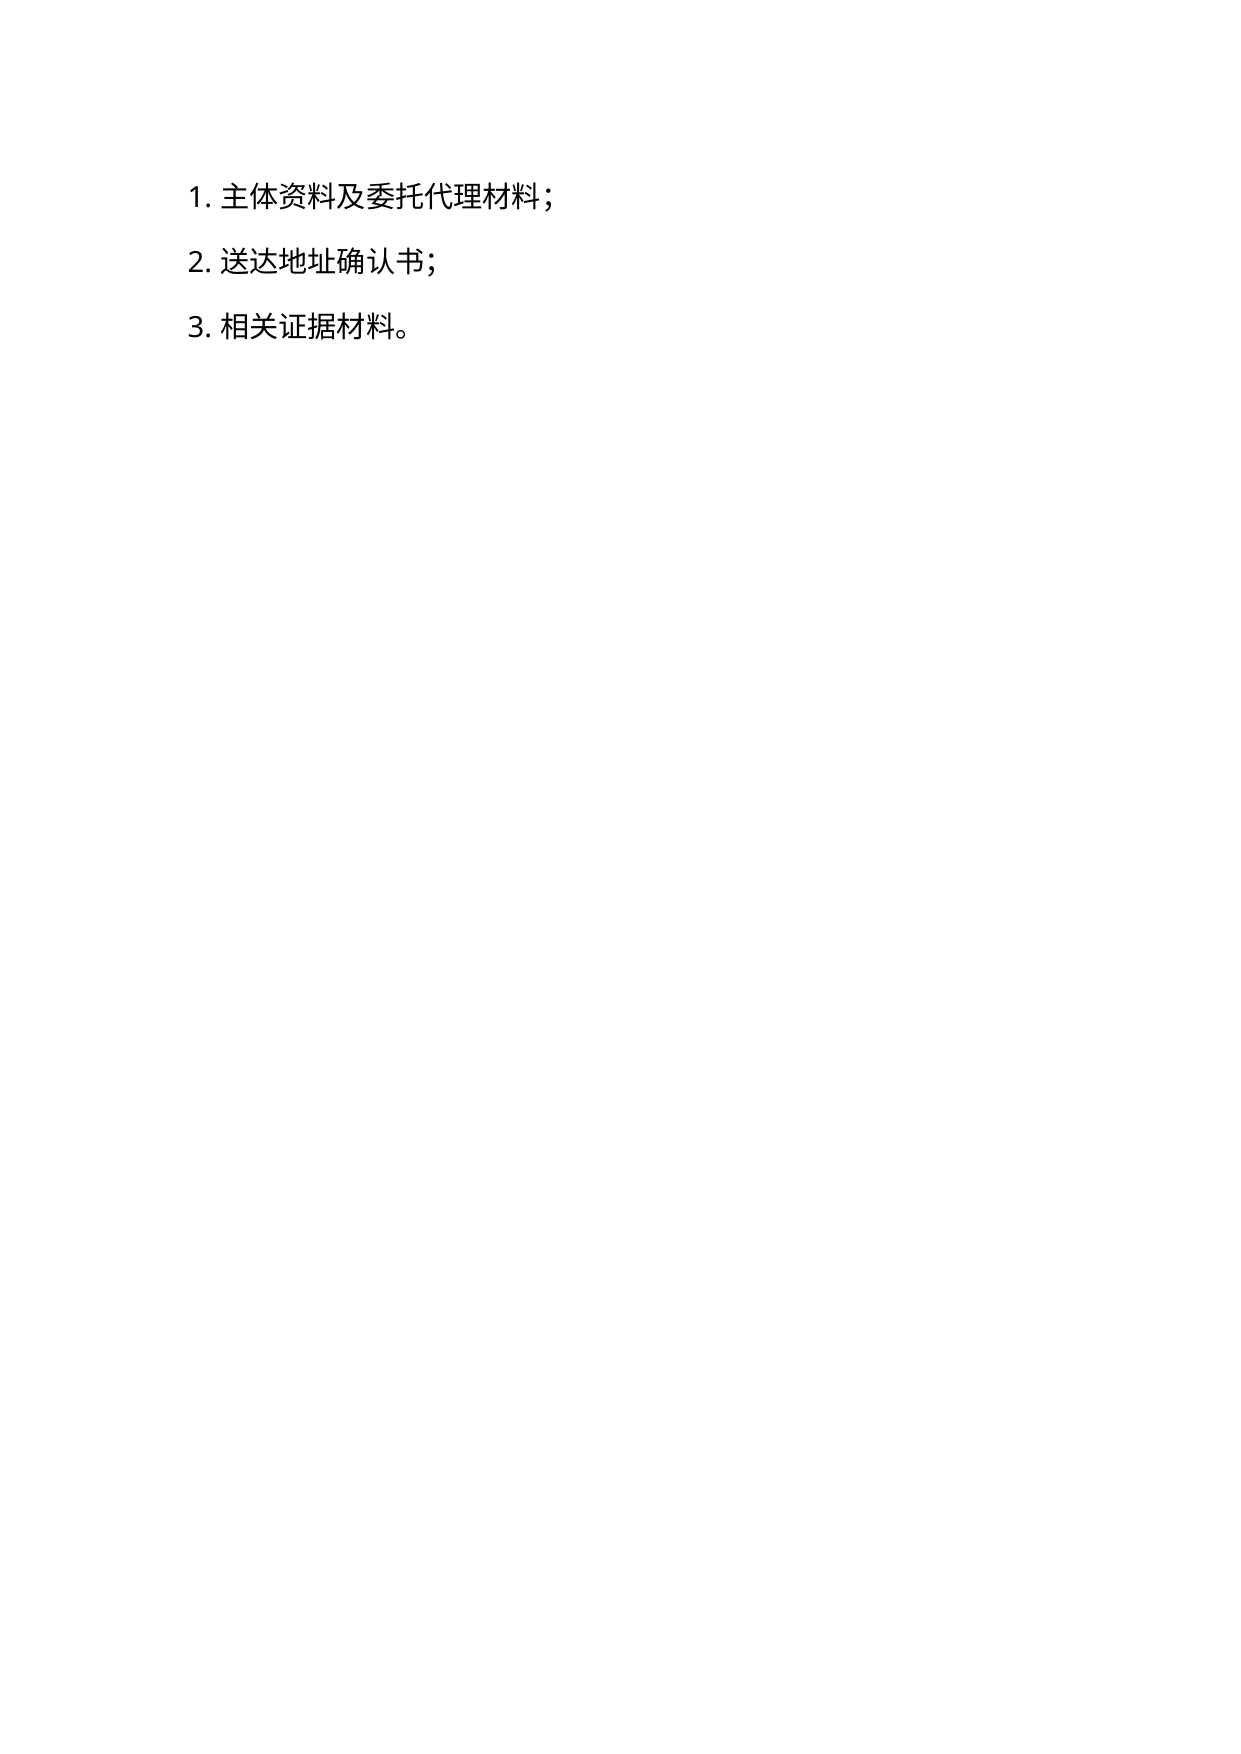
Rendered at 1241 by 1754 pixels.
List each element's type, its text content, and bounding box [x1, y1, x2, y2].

list 主体资料及委托代理材料； [187, 162, 1053, 227]
list 相关证据材料。 [187, 292, 1053, 357]
list 送达地址确认书； [187, 227, 1053, 292]
